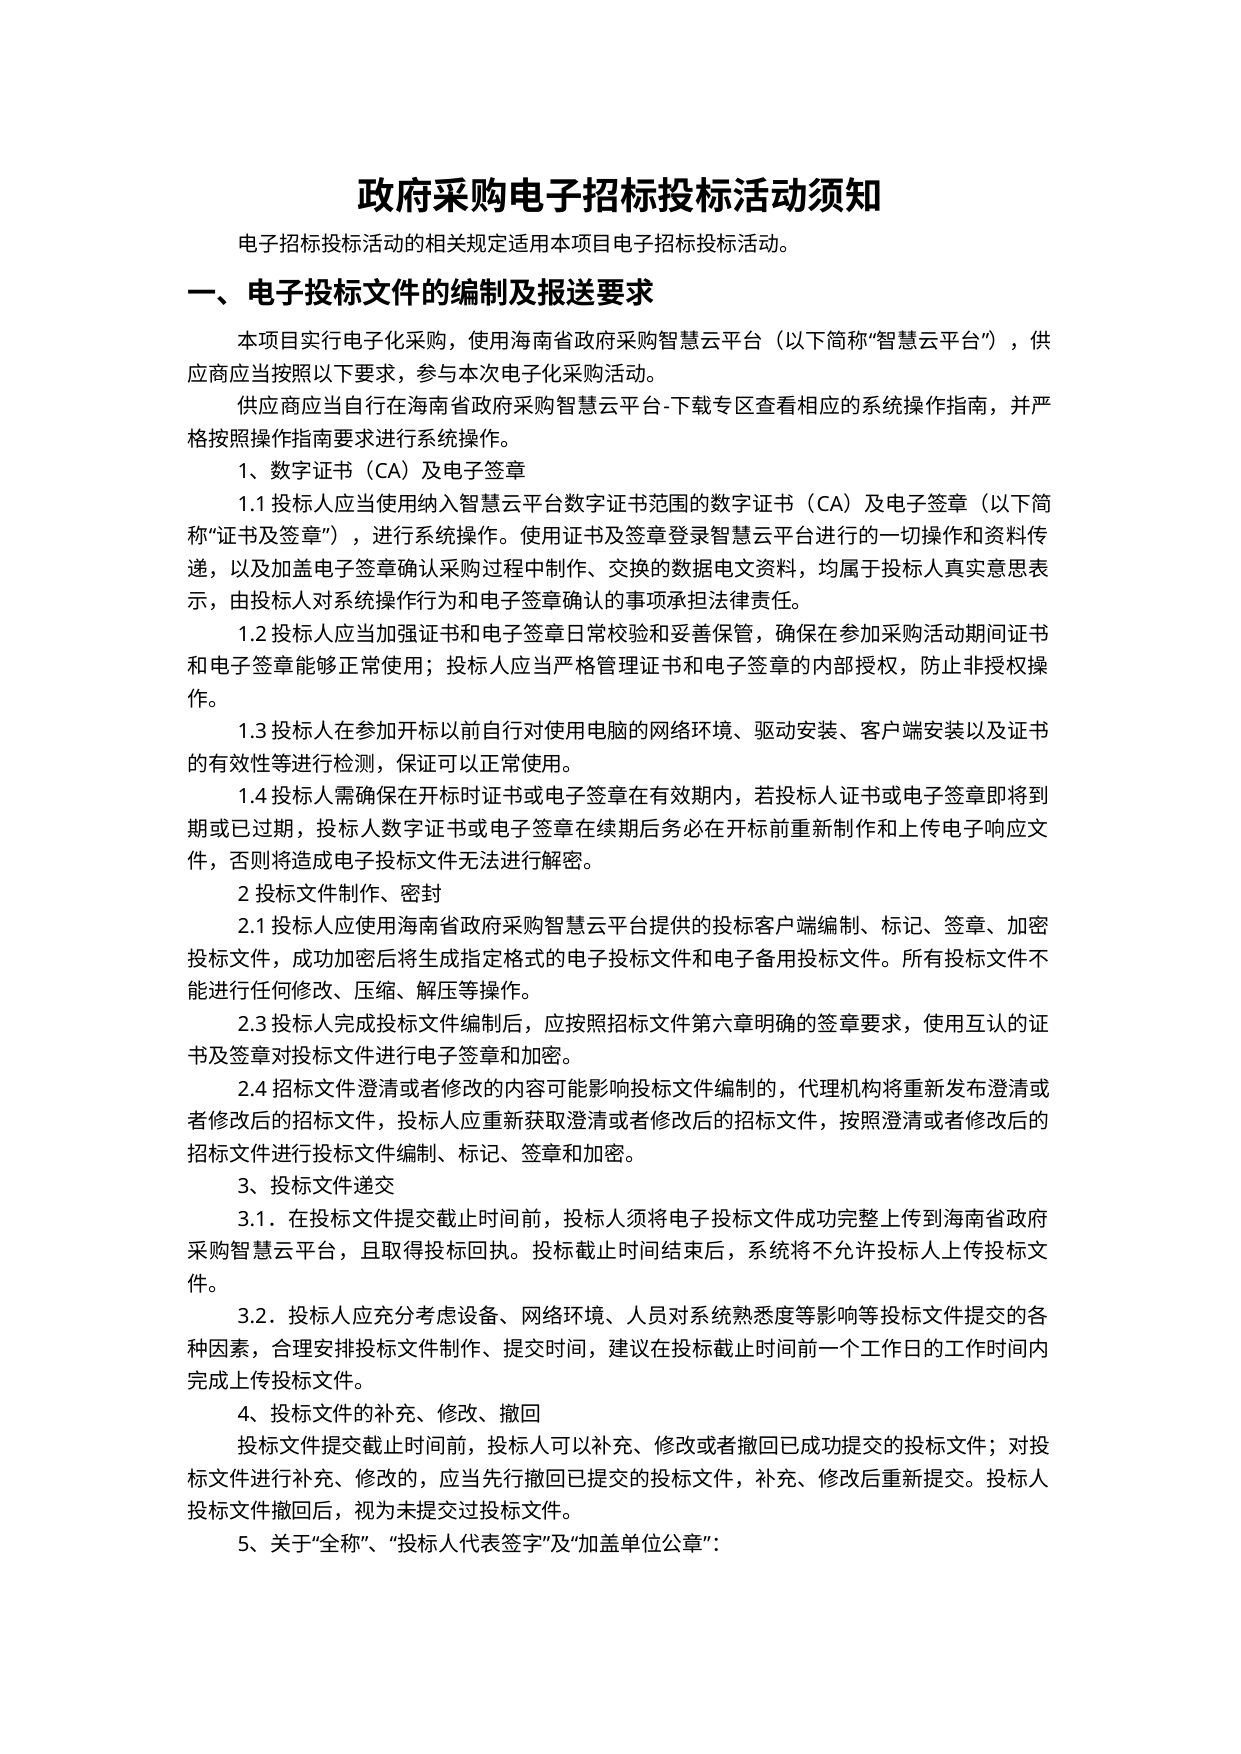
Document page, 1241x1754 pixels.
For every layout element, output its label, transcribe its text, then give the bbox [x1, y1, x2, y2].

text 电子招标投标活动的相关规定适用本项目电子招标投标活动。 [187, 227, 1053, 259]
text 1.4投标人需确保在开标时证书或电子签章在有效期内，若投标人证书或电子签章即将到期或已过期，投标人数字证书或电子签章在续期后务必在开标前重新制作和上传电子响应文件，否则将造成电子投标文件无法进行解密。 [187, 779, 1053, 877]
text 投标文件提交截止时间前，投标人可以补充、修改或者撤回已成功提交的投标文件；对投标文件进行补充、修改的，应当先行撤回已提交的投标文件，补充、修改后重新提交。投标人投标文件撤回后，视为未提交过投标文件。 [187, 1429, 1053, 1527]
text 一、电子投标文件的编制及报送要求 [187, 259, 1053, 324]
text 2.3投标人完成投标文件编制后，应按照招标文件第六章明确的签章要求，使用互认的证书及签章对投标文件进行电子签章和加密。 [187, 1007, 1053, 1072]
text 2 投标文件制作、密封 [187, 877, 1053, 909]
text 本项目实行电子化采购，使用海南省政府采购智慧云平台（以下简称“智慧云平台”），供应商应当按照以下要求，参与本次电子化采购活动。 [187, 324, 1053, 389]
text 1.1投标人应当使用纳入智慧云平台数字证书范围的数字证书（CA）及电子签章（以下简称“证书及签章”），进行系统操作。使用证书及签章登录智慧云平台进行的一切操作和资料传递，以及加盖电子签章确认采购过程中制作、交换的数据电文资料，均属于投标人真实意思表示，由投标人对系统操作行为和电子签章确认的事项承担法律责任。 [187, 487, 1053, 617]
text 1.2投标人应当加强证书和电子签章日常校验和妥善保管，确保在参加采购活动期间证书和电子签章能够正常使用；投标人应当严格管理证书和电子签章的内部授权，防止非授权操作。 [187, 617, 1053, 714]
text 4、投标文件的补充、修改、撤回 [187, 1397, 1053, 1429]
text 供应商应当自行在海南省政府采购智慧云平台-下载专区查看相应的系统操作指南，并严格按照操作指南要求进行系统操作。 [187, 389, 1053, 454]
text 5、关于“全称”、“投标人代表签字”及“加盖单位公章”： [187, 1527, 1053, 1559]
text 3.1．在投标文件提交截止时间前，投标人须将电子投标文件成功完整上传到海南省政府采购智慧云平台，且取得投标回执。投标截止时间结束后，系统将不允许投标人上传投标文件。 [187, 1202, 1053, 1299]
text 2.1投标人应使用海南省政府采购智慧云平台提供的投标客户端编制、标记、签章、加密投标文件，成功加密后将生成指定格式的电子投标文件和电子备用投标文件。所有投标文件不能进行任何修改、压缩、解压等操作。 [187, 909, 1053, 1007]
text 3.2．投标人应充分考虑设备、网络环境、人员对系统熟悉度等影响等投标文件提交的各种因素，合理安排投标文件制作、提交时间，建议在投标截止时间前一个工作日的工作时间内完成上传投标文件。 [187, 1299, 1053, 1397]
text 1、数字证书（CA）及电子签章 [187, 454, 1053, 487]
text 1.3投标人在参加开标以前自行对使用电脑的网络环境、驱动安装、客户端安装以及证书的有效性等进行检测，保证可以正常使用。 [187, 714, 1053, 779]
text 3、投标文件递交 [187, 1169, 1053, 1202]
text 政府采购电子招标投标活动须知 [187, 162, 1053, 227]
text 2.4 招标文件澄清或者修改的内容可能影响投标文件编制的，代理机构将重新发布澄清或者修改后的招标文件，投标人应重新获取澄清或者修改后的招标文件，按照澄清或者修改后的招标文件进行投标文件编制、标记、签章和加密。 [187, 1072, 1053, 1169]
